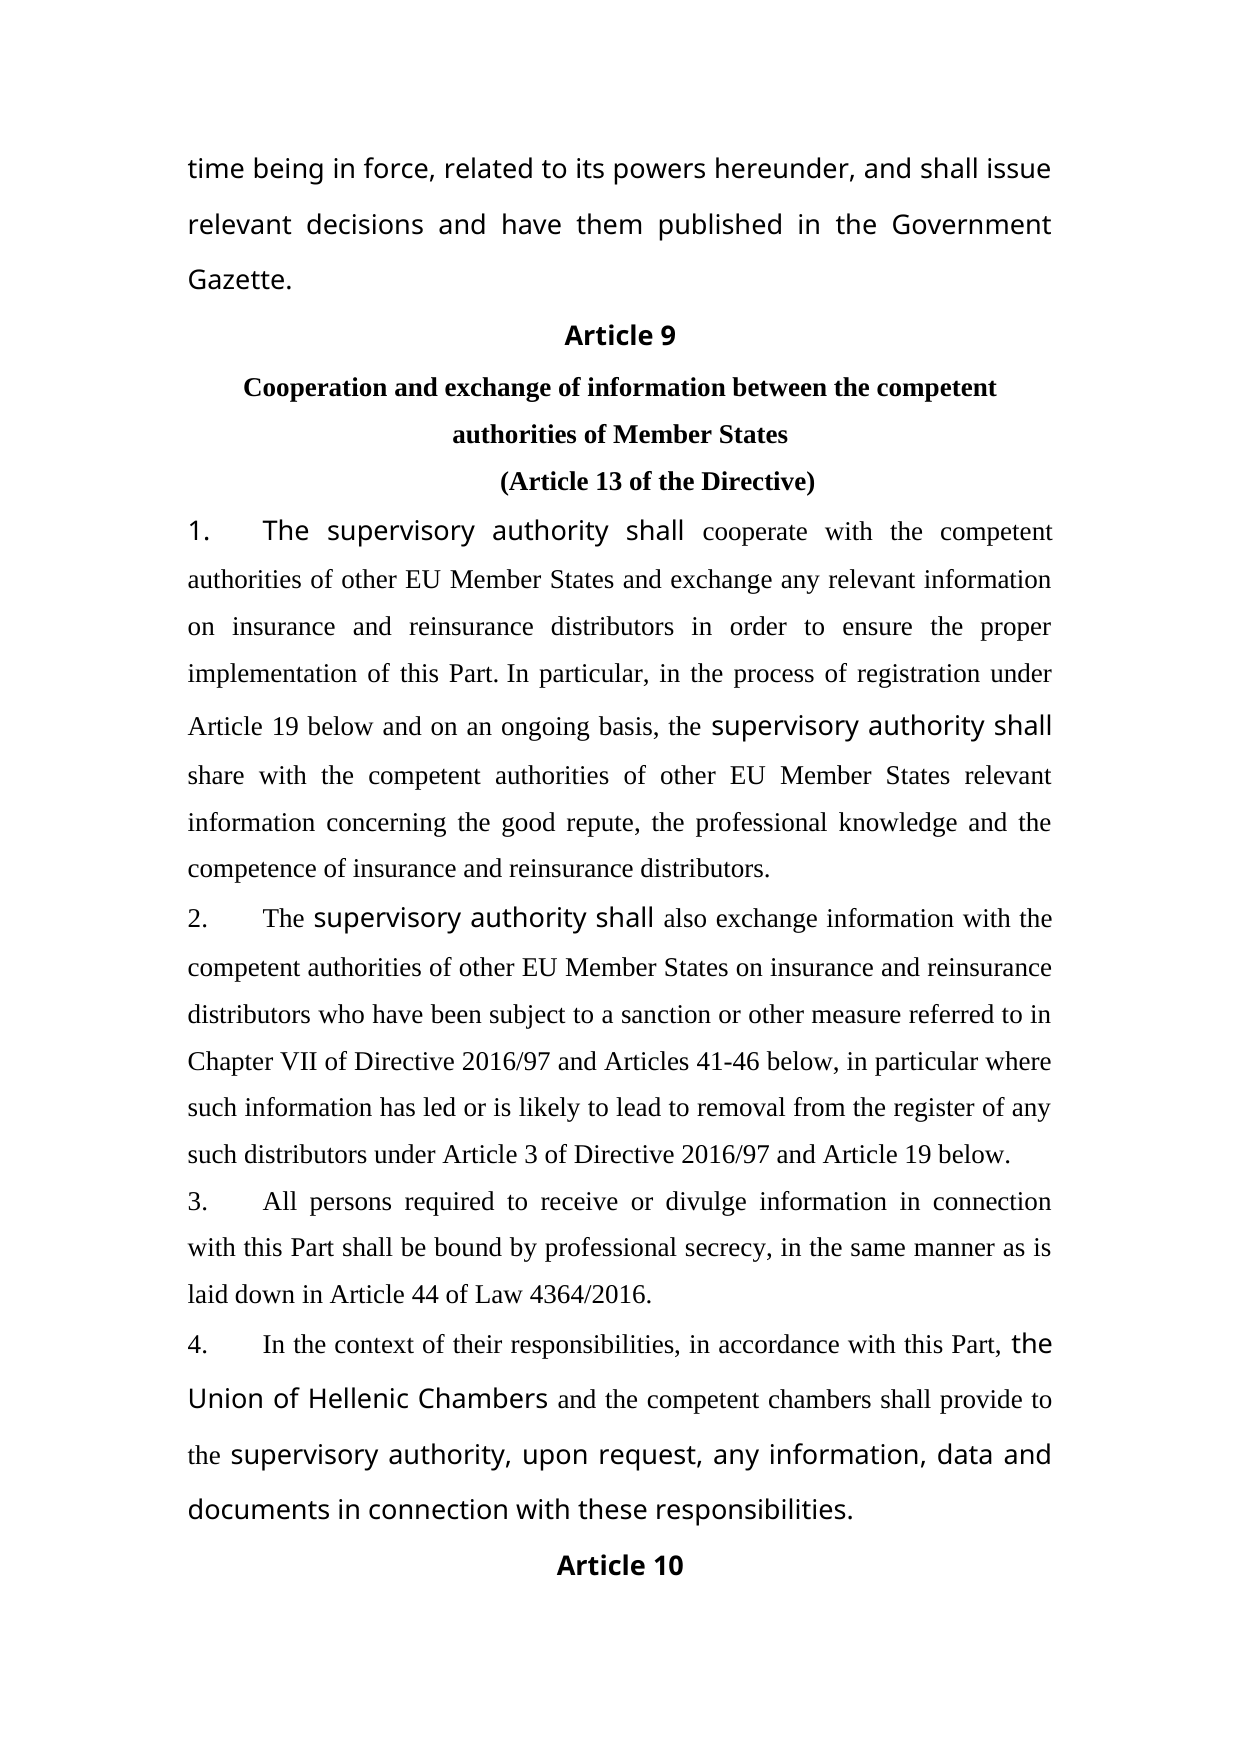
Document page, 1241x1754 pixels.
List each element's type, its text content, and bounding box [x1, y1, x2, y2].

text (Article 13 of the Directive) [187, 464, 1053, 496]
text 3. All persons required to receive or divulge information in connection with this Part shall be bound by professional secrecy, in the same manner as is laid down in Article 44 of Law 4364/2016. [187, 1185, 1053, 1309]
text 2. The supervisory authority shall also exchange information with the competent authorities of other EU Member States on insurance and reinsurance distributors who have been subject to a sanction or other measure referred to in Chapter VII of Directive 2016/97 and Articles 41-46 below, in particular where such information has led or is likely to lead to removal from the register of any such distributors under Article 3 of Directive 2016/97 and Article 19 below. [187, 899, 1053, 1169]
text 1. The supervisory authority shall cooperate with the competent authorities of other EU Member States and exchange any relevant information on insurance and reinsurance distributors in order to ensure the proper implementation of this Part. In particular, in the process of registration under Article 19 below and on an ongoing basis, the supervisory authority shall share with the competent authorities of other EU Member States relevant information concerning the good repute, the professional knowledge and the competence of insurance and reinsurance distributors. [187, 511, 1053, 883]
text 4. In the context of their responsibilities, in accordance with this Part, the Union of Hellenic Chambers and the competent chambers shall provide to the supervisory authority, upon request, any information, data and documents in connection with these responsibilities. [187, 1325, 1053, 1527]
text Cooperation and exchange of information between the competent authorities of Member States [187, 371, 1053, 449]
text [187, 150, 1053, 297]
text Article 9 [187, 316, 1053, 353]
text Article 10 [187, 1546, 1053, 1583]
